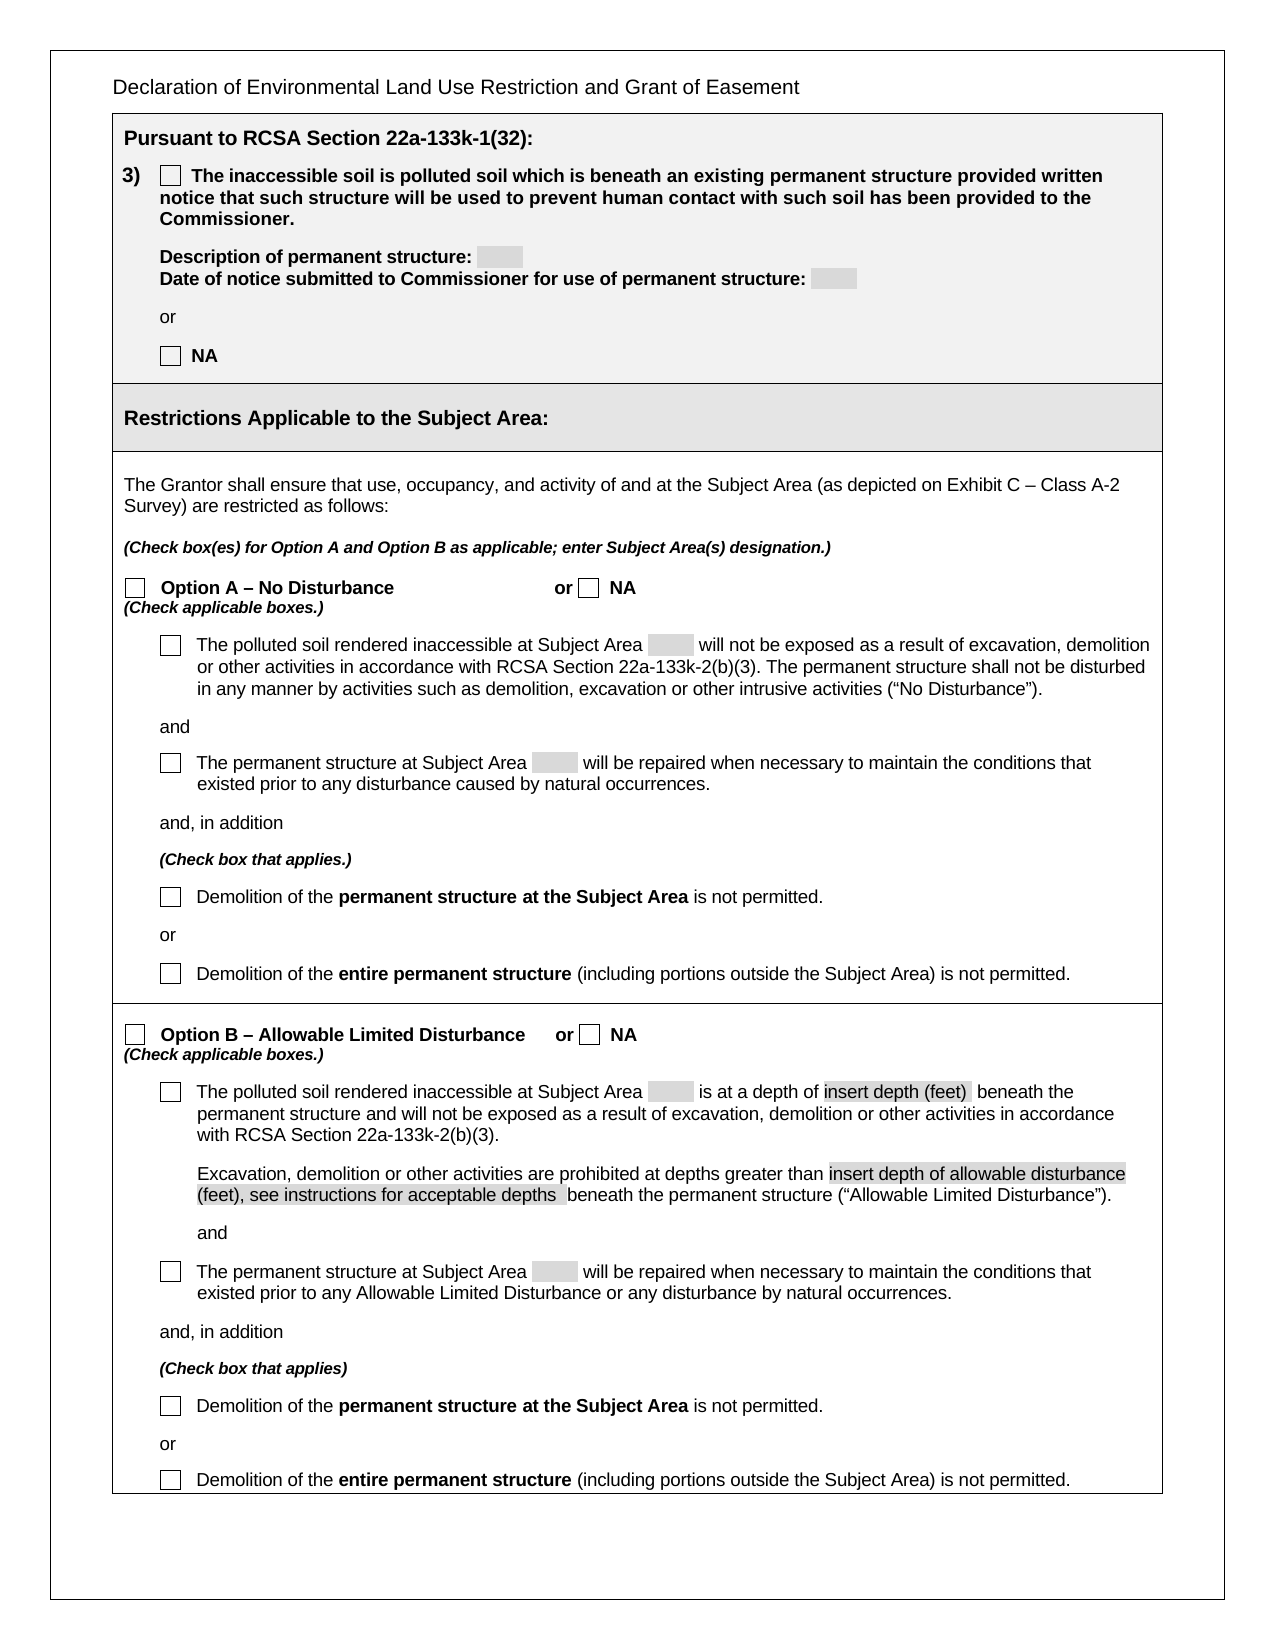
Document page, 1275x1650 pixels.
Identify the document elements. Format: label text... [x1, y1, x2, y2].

table_cell Restrictions Applicable to the Subject Area: [113, 384, 1162, 451]
table_cell The Grantor shall ensure that use, occupancy, and activity of and at the Subject Area (as depicted on Exhibit C – Class A-2 Survey) are restricted as follows: (Check box(es) for Option A and Option B as applicable; enter Subject Area(s) designation.) Option A – No Disturbance or NA (Check applicable boxes.) The polluted soil rendered inaccessible at Subject Area will not be exposed as a result of excavation, demolition or other activities in accordance with RCSA Section 22a-133k-2(b)(3). The permanent structure shall not be disturbed in any manner by activities such as demolition, excavation or other intrusive activities (“No Disturbance”). and The permanent structure at Subject Area will be repaired when necessary to maintain the conditions that existed prior to any disturbance caused by natural occurrences. and, in addition (Check box that applies.) Demolition of the permanent structure at the Subject Area is not permitted. or Demolition of the entire permanent structure (including portions outside the Subject Area) is not permitted. [113, 452, 1162, 1003]
table_header Pursuant to RCSA Section 22a-133k-1(32): The inaccessible soil is polluted soil which is beneath an existing permanent structure provided written notice that such structure will be used to prevent human contact with such soil has been provided to the Commissioner. Description of permanent structure: Date of notice submitted to Commissioner for use of permanent structure: or NA [113, 114, 1162, 383]
table_cell Option B – Allowable Limited Disturbance or NA (Check applicable boxes.) The polluted soil rendered inaccessible at Subject Area is at a depth of insert depth (feet) beneath the permanent structure and will not be exposed as a result of excavation, demolition or other activities in accordance with RCSA Section 22a-133k-2(b)(3). Excavation, demolition or other activities are prohibited at depths greater than insert depth of allowable disturbance (feet), see instructions for acceptable depths beneath the permanent structure (“Allowable Limited Disturbance”). and The permanent structure at Subject Area will be repaired when necessary to maintain the conditions that existed prior to any Allowable Limited Disturbance or any disturbance by natural occurrences. and, in addition (Check box that applies) Demolition of the permanent structure at the Subject Area is not permitted. or Demolition of the entire permanent structure (including portions outside the Subject Area) is not permitted. [113, 1004, 1162, 1493]
